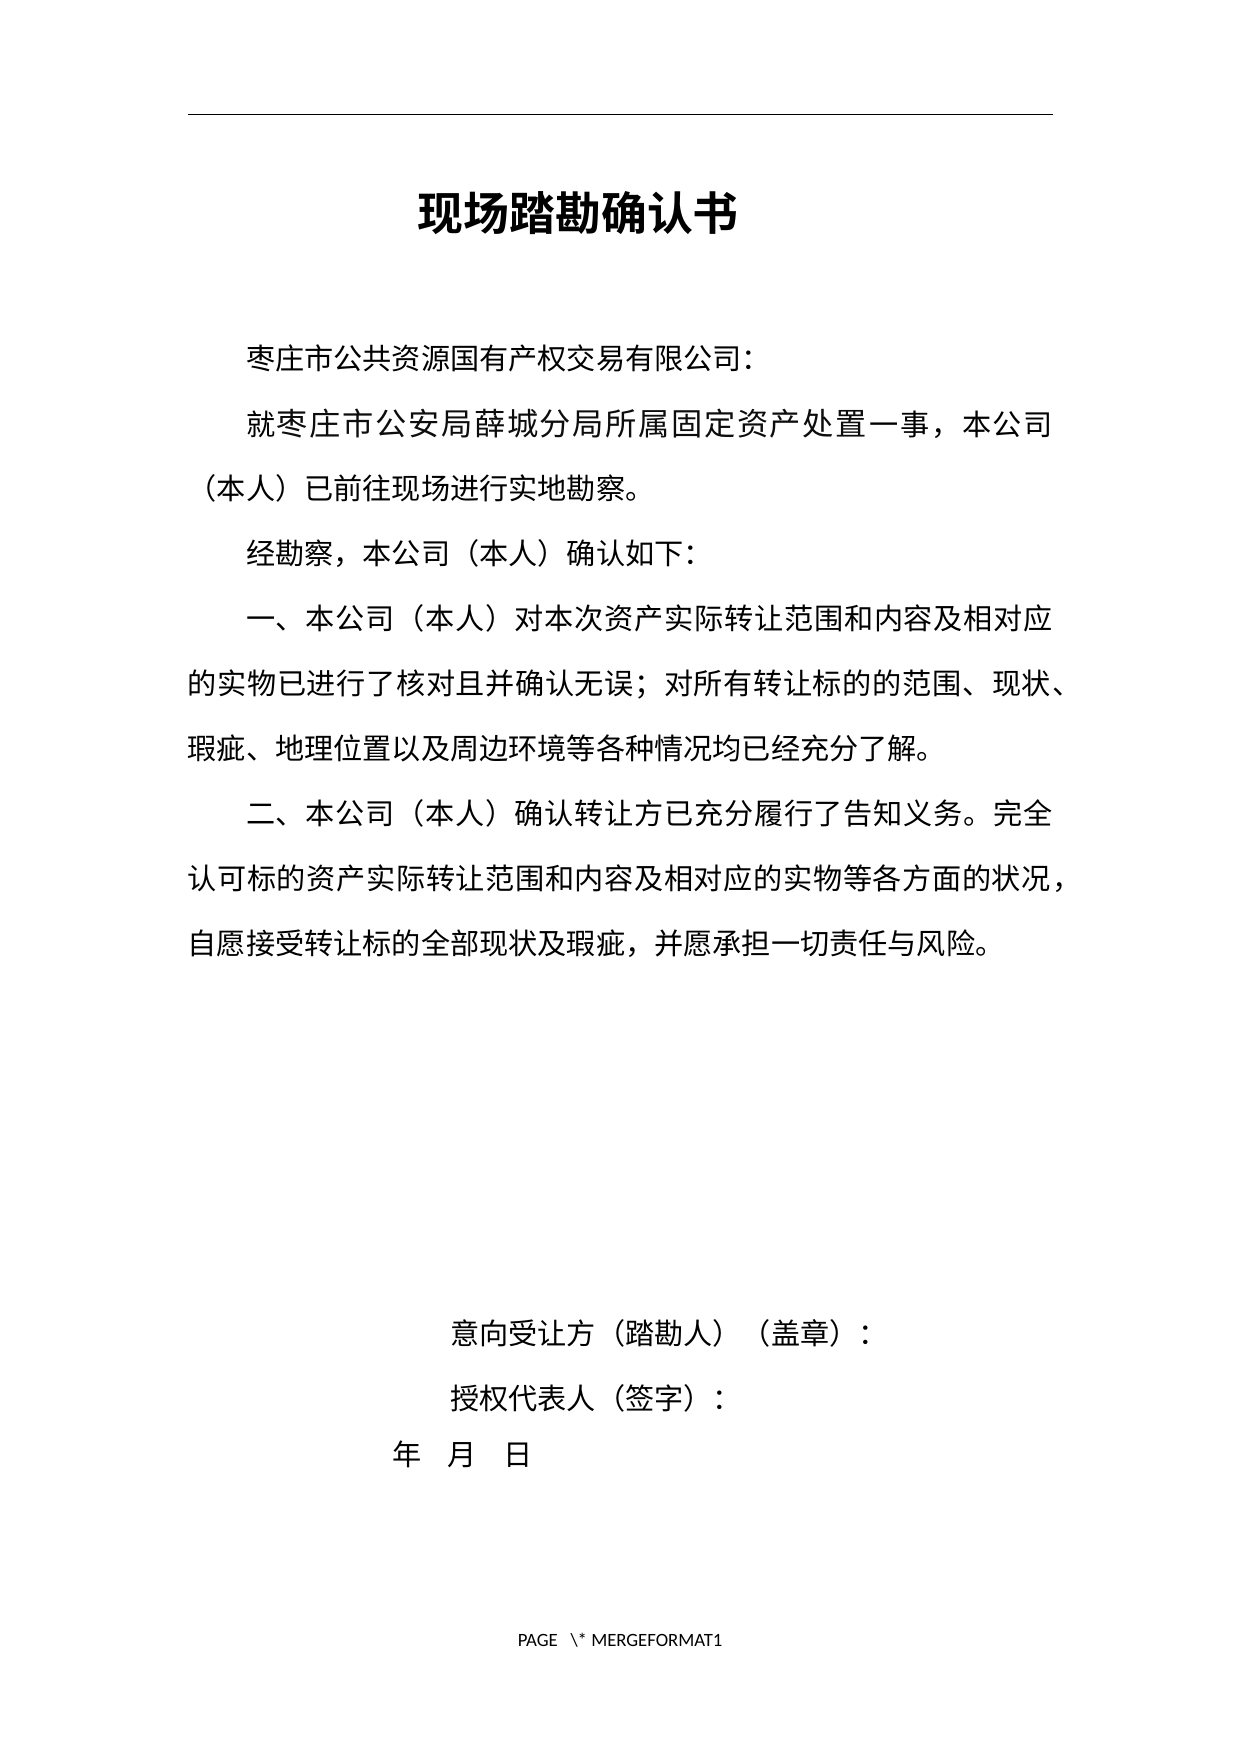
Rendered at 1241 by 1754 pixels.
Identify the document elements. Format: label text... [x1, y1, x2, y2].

text 经勘察，本公司（本人）确认如下： [187, 519, 1053, 584]
text 授权代表人（签字）： [187, 1364, 1053, 1429]
text 现场踏勘确认书 [187, 162, 1053, 259]
text 枣庄市公共资源国有产权交易有限公司： [187, 324, 1053, 389]
text 二、本公司（本人）确认转让方已充分履行了告知义务。完全认可标的资产实际转让范围和内容及相对应的实物等各方面的状况，自愿接受转让标的全部现状及瑕疵，并愿承担一切责任与风险。 [187, 779, 1053, 974]
text 年 月 日 [179, 1429, 1061, 1474]
text 就枣庄市公安局薛城分局所属固定资产处置一事，本公司（本人）已前往现场进行实地勘察。 [187, 389, 1053, 519]
text 意向受让方（踏勘人）（盖章）： [187, 1299, 1053, 1364]
text 一、本公司（本人）对本次资产实际转让范围和内容及相对应的实物已进行了核对且并确认无误；对所有转让标的的范围、现状、瑕疵、地理位置以及周边环境等各种情况均已经充分了解。 [187, 584, 1053, 779]
